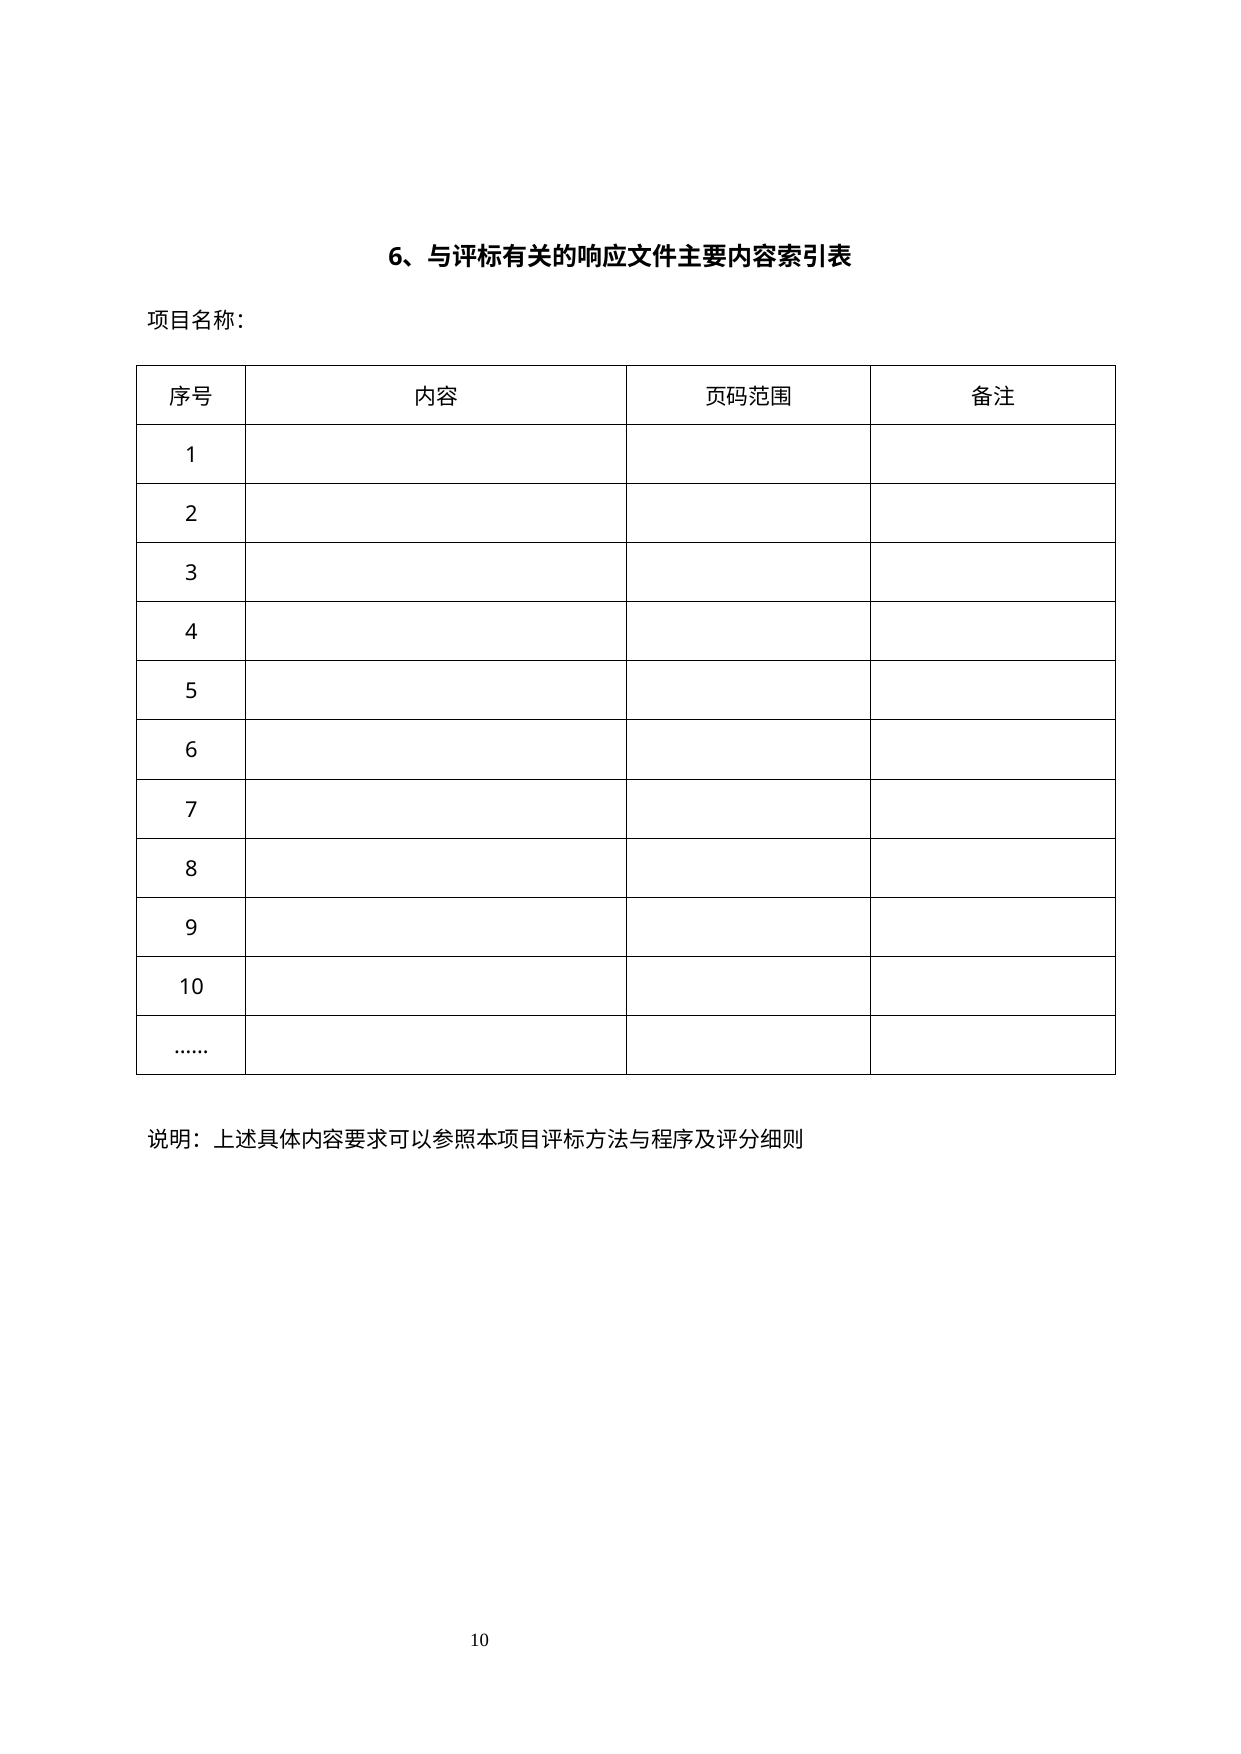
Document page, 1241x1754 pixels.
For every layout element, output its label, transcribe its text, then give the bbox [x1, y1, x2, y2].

table_cell 8 [137, 839, 245, 897]
table_header 备注 [871, 366, 1115, 424]
table_cell [246, 425, 626, 483]
table_cell [627, 661, 870, 719]
table_header 页码范围 [627, 366, 870, 424]
table_cell [627, 543, 870, 601]
table_cell [627, 780, 870, 837]
table_header 序号 [137, 366, 245, 424]
table_cell [627, 720, 870, 778]
table_cell [246, 720, 626, 778]
table_cell [246, 780, 626, 837]
table_cell [871, 898, 1115, 956]
table_cell [871, 543, 1115, 601]
table_cell [627, 898, 870, 956]
table_cell [627, 839, 870, 897]
table_cell [246, 484, 626, 542]
table_cell [246, 898, 626, 956]
table_cell 6 [137, 720, 245, 778]
table_cell [871, 425, 1115, 483]
table_cell [246, 602, 626, 660]
table_cell 10 [137, 957, 245, 1015]
table_cell [627, 957, 870, 1015]
text 说明：上述具体内容要求可以参照本项目评标方法与程序及评分细则 [148, 1122, 1092, 1154]
table_cell [871, 720, 1115, 778]
text 项目名称： [148, 303, 1092, 335]
table_cell [871, 839, 1115, 897]
table_cell [246, 661, 626, 719]
table_cell 9 [137, 898, 245, 956]
table_cell [246, 839, 626, 897]
table_cell 7 [137, 780, 245, 837]
table_cell [871, 661, 1115, 719]
table_cell [246, 1016, 626, 1074]
text 6、与评标有关的响应文件主要内容索引表 [148, 237, 1092, 273]
table_cell 4 [137, 602, 245, 660]
table_header 内容 [246, 366, 626, 424]
table_cell 3 [137, 543, 245, 601]
table_cell [871, 1016, 1115, 1074]
table_cell [627, 484, 870, 542]
table_cell …… [137, 1016, 245, 1074]
table_cell [871, 957, 1115, 1015]
table_cell [871, 780, 1115, 837]
table_cell [246, 957, 626, 1015]
table_cell [871, 602, 1115, 660]
table_cell [627, 602, 870, 660]
table_cell [627, 425, 870, 483]
table_cell 2 [137, 484, 245, 542]
table_cell 1 [137, 425, 245, 483]
table_cell 5 [137, 661, 245, 719]
table_cell [246, 543, 626, 601]
table_cell [627, 1016, 870, 1074]
table_cell [871, 484, 1115, 542]
